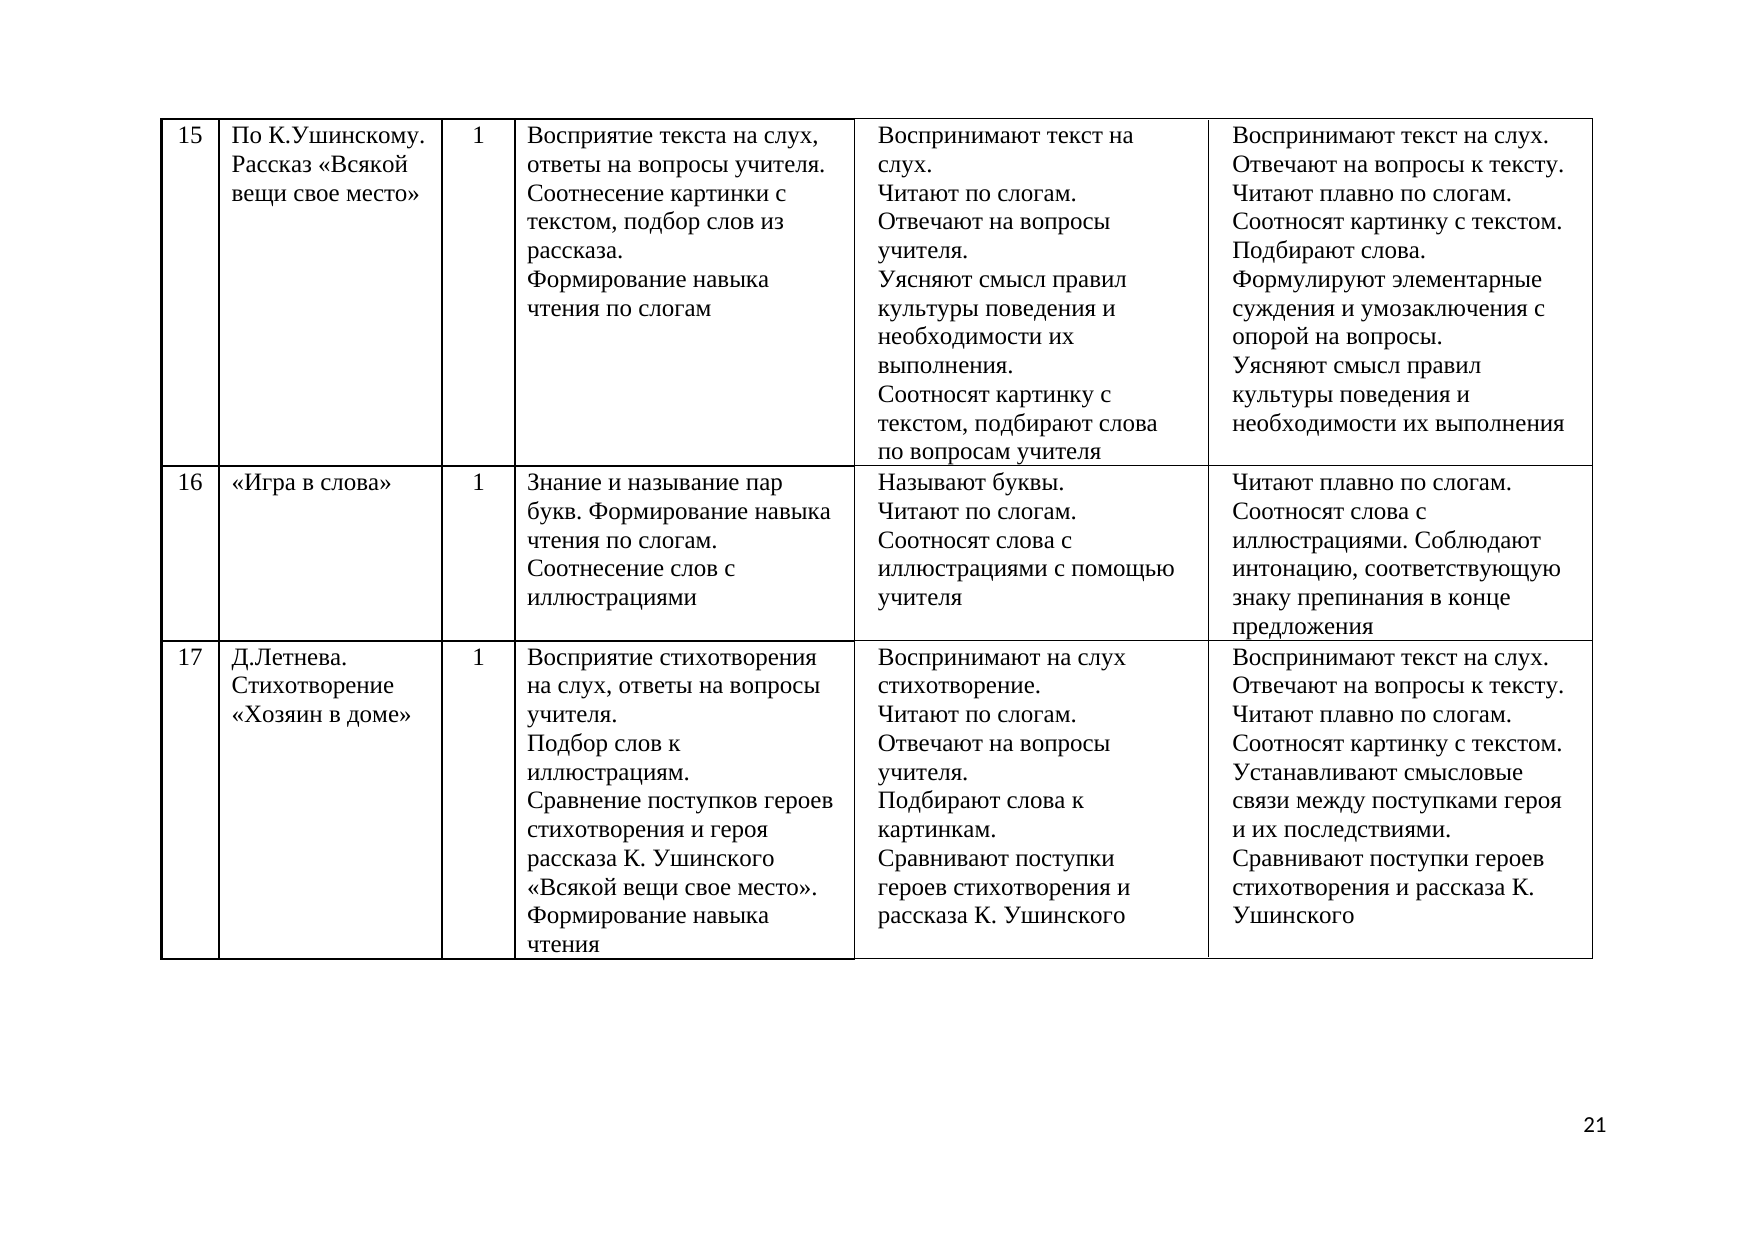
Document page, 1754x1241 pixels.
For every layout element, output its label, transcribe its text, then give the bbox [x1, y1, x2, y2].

table_cell 17 [163, 642, 218, 958]
table_cell Восприятие стихотворения на слух, ответы на вопросы учителя. Подбор слов к иллюстрациям. Сравнение поступков героев стихотворения и героя рассказа К. Ушинского «Всякой вещи свое место». Формирование навыка чтения [516, 642, 854, 958]
table_cell Д.Летнева. Стихотворение «Хозяин в доме» [220, 642, 441, 958]
table_header Восприятие текста на слух, ответы на вопросы учителя. Соотнесение картинки с текстом, подбор слов из рассказа. Формирование навыка чтения по слогам [516, 120, 854, 465]
table_cell Знание и называние пар букв. Формирование навыка чтения по слогам. Соотнесение слов с иллюстрациями [516, 467, 854, 640]
table_header Воспринимают текст на слух. Отвечают на вопросы к тексту. Читают плавно по слогам. Соотносят картинку с текстом. Подбирают слова. Формулируют элементарные суждения и умозаключения с опорой на вопросы. Уясняют смысл правил культуры поведения и необходимости их выполнения [1209, 119, 1592, 465]
table_header По К.Ушинскому. Рассказ «Всякой вещи свое место» [220, 120, 441, 465]
table_cell Называют буквы. Читают по слогам. Соотносят слова с иллюстрациями с помощью учителя [855, 466, 1208, 640]
table_cell «Игра в слова» [220, 467, 441, 640]
table_header Воспринимают текст на слух. Читают по слогам. Отвечают на вопросы учителя. Уясняют смысл правил культуры поведения и необходимости их выполнения. Соотносят картинку с текстом, подбирают слова по вопросам учителя [855, 119, 1209, 465]
table_cell 1 [443, 642, 514, 958]
table_header 15 [163, 120, 218, 465]
table_cell 16 [163, 467, 218, 640]
table_header 1 [443, 120, 514, 465]
table_cell Воспринимают текст на слух. Отвечают на вопросы к тексту. Читают плавно по слогам. Соотносят картинку с текстом. Устанавливают смысловые связи между поступками героя и их последствиями. Сравнивают поступки героев стихотворения и рассказа К. Ушинского [1209, 641, 1592, 958]
table_cell 1 [443, 467, 514, 640]
table_cell Читают плавно по слогам. Соотносят слова с иллюстрациями. Соблюдают интонацию, соответствующую знаку препинания в конце предложения [1209, 466, 1592, 640]
table_cell Воспринимают на слух стихотворение. Читают по слогам. Отвечают на вопросы учителя. Подбирают слова к картинкам. Сравнивают поступки героев стихотворения и рассказа К. Ушинского [855, 641, 1209, 958]
